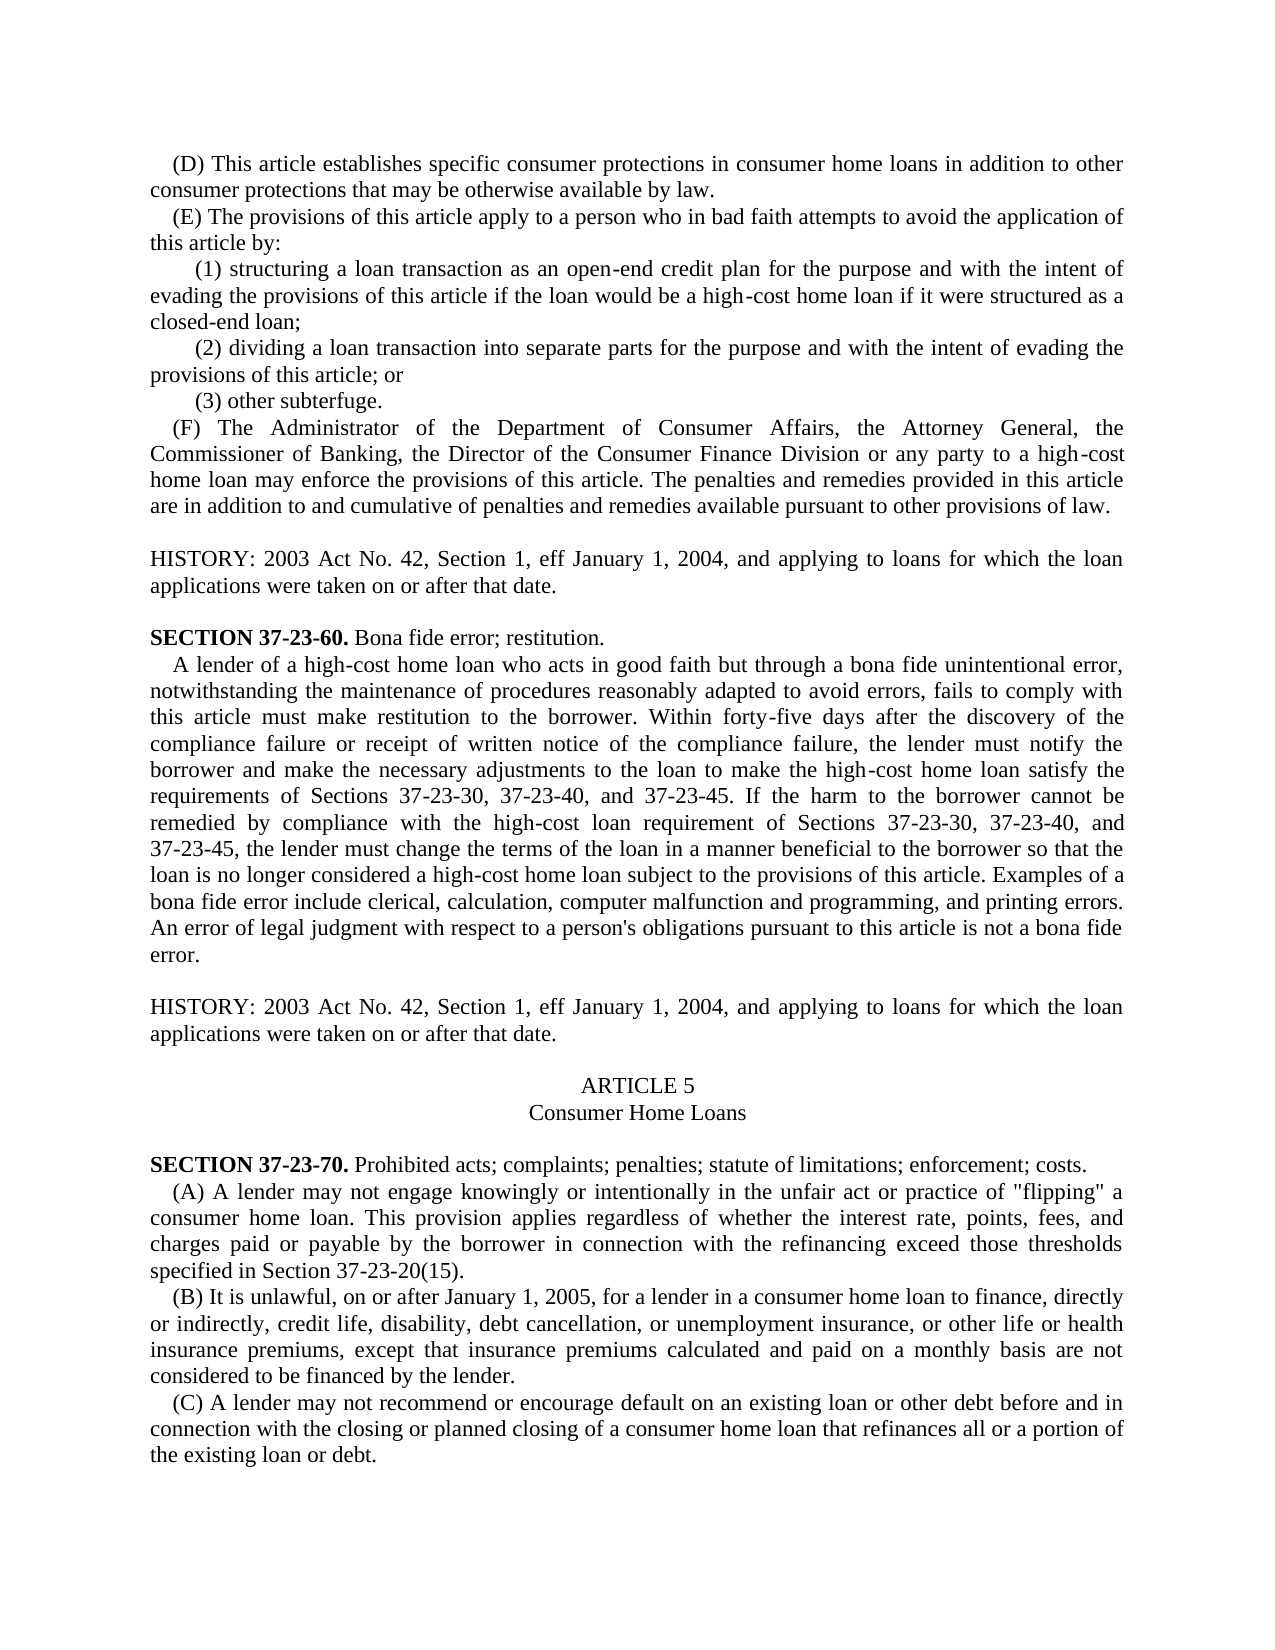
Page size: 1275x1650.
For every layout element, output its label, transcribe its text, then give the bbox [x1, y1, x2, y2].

text Consumer Home Loans [150, 1099, 1125, 1125]
text (2) dividing a loan transaction into separate parts for the purpose and with the intent of evading the provisions of this article; or [150, 334, 1125, 387]
text (1) structuring a loan transaction as an open-end credit plan for the purpose and with the intent of evading the provisions of this article if the loan would be a high-cost home loan if it were structured as a closed-end loan; [150, 255, 1125, 334]
text (3) other subterfuge. [150, 387, 1125, 413]
text SECTION 37-23-60. Bona fide error; restitution. [150, 624, 1125, 651]
text HISTORY: 2003 Act No. 42, Section 1, eff January 1, 2004, and applying to loans for which the loan applications were taken on or after that date. [150, 993, 1125, 1046]
text HISTORY: 2003 Act No. 42, Section 1, eff January 1, 2004, and applying to loans for which the loan applications were taken on or after that date. [150, 545, 1125, 598]
text (D) This article establishes specific consumer protections in consumer home loans in addition to other consumer protections that may be otherwise available by law. [150, 150, 1125, 203]
text (C) A lender may not recommend or encourage default on an existing loan or other debt before and in connection with the closing or planned closing of a consumer home loan that refinances all or a portion of the existing loan or debt. [150, 1389, 1125, 1468]
text SECTION 37-23-70. Prohibited acts; complaints; penalties; statute of limitations; enforcement; costs. [150, 1151, 1125, 1178]
text A lender of a high-cost home loan who acts in good faith but through a bona fide unintentional error, notwithstanding the maintenance of procedures reasonably adapted to avoid errors, fails to comply with this article must make restitution to the borrower. Within forty-five days after the discovery of the compliance failure or receipt of written notice of the compliance failure, the lender must notify the borrower and make the necessary adjustments to the loan to make the high-cost home loan satisfy the requirements of Sections 37-23-30, 37-23-40, and 37-23-45. If the harm to the borrower cannot be remedied by compliance with the high-cost loan requirement of Sections 37-23-30, 37-23-40, and 37-23-45, the lender must change the terms of the loan in a manner beneficial to the borrower so that the loan is no longer considered a high-cost home loan subject to the provisions of this article. Examples of a bona fide error include clerical, calculation, computer malfunction and programming, and printing errors. An error of legal judgment with respect to a person's obligations pursuant to this article is not a bona fide error. [150, 651, 1125, 967]
text (A) A lender may not engage knowingly or intentionally in the unfair act or practice of "flipping" a consumer home loan. This provision applies regardless of whether the interest rate, points, fees, and charges paid or payable by the borrower in connection with the refinancing exceed those thresholds specified in Section 37-23-20(15). [150, 1178, 1125, 1283]
text (F) The Administrator of the Department of Consumer Affairs, the Attorney General, the Commissioner of Banking, the Director of the Consumer Finance Division or any party to a high-cost home loan may enforce the provisions of this article. The penalties and remedies provided in this article are in addition to and cumulative of penalties and remedies available pursuant to other provisions of law. [150, 413, 1125, 519]
text (E) The provisions of this article apply to a person who in bad faith attempts to avoid the application of this article by: [150, 203, 1125, 255]
text (B) It is unlawful, on or after January 1, 2005, for a lender in a consumer home loan to finance, directly or indirectly, credit life, disability, debt cancellation, or unemployment insurance, or other life or health insurance premiums, except that insurance premiums calculated and paid on a monthly basis are not considered to be financed by the lender. [150, 1283, 1125, 1389]
text ARTICLE 5 [150, 1072, 1125, 1099]
